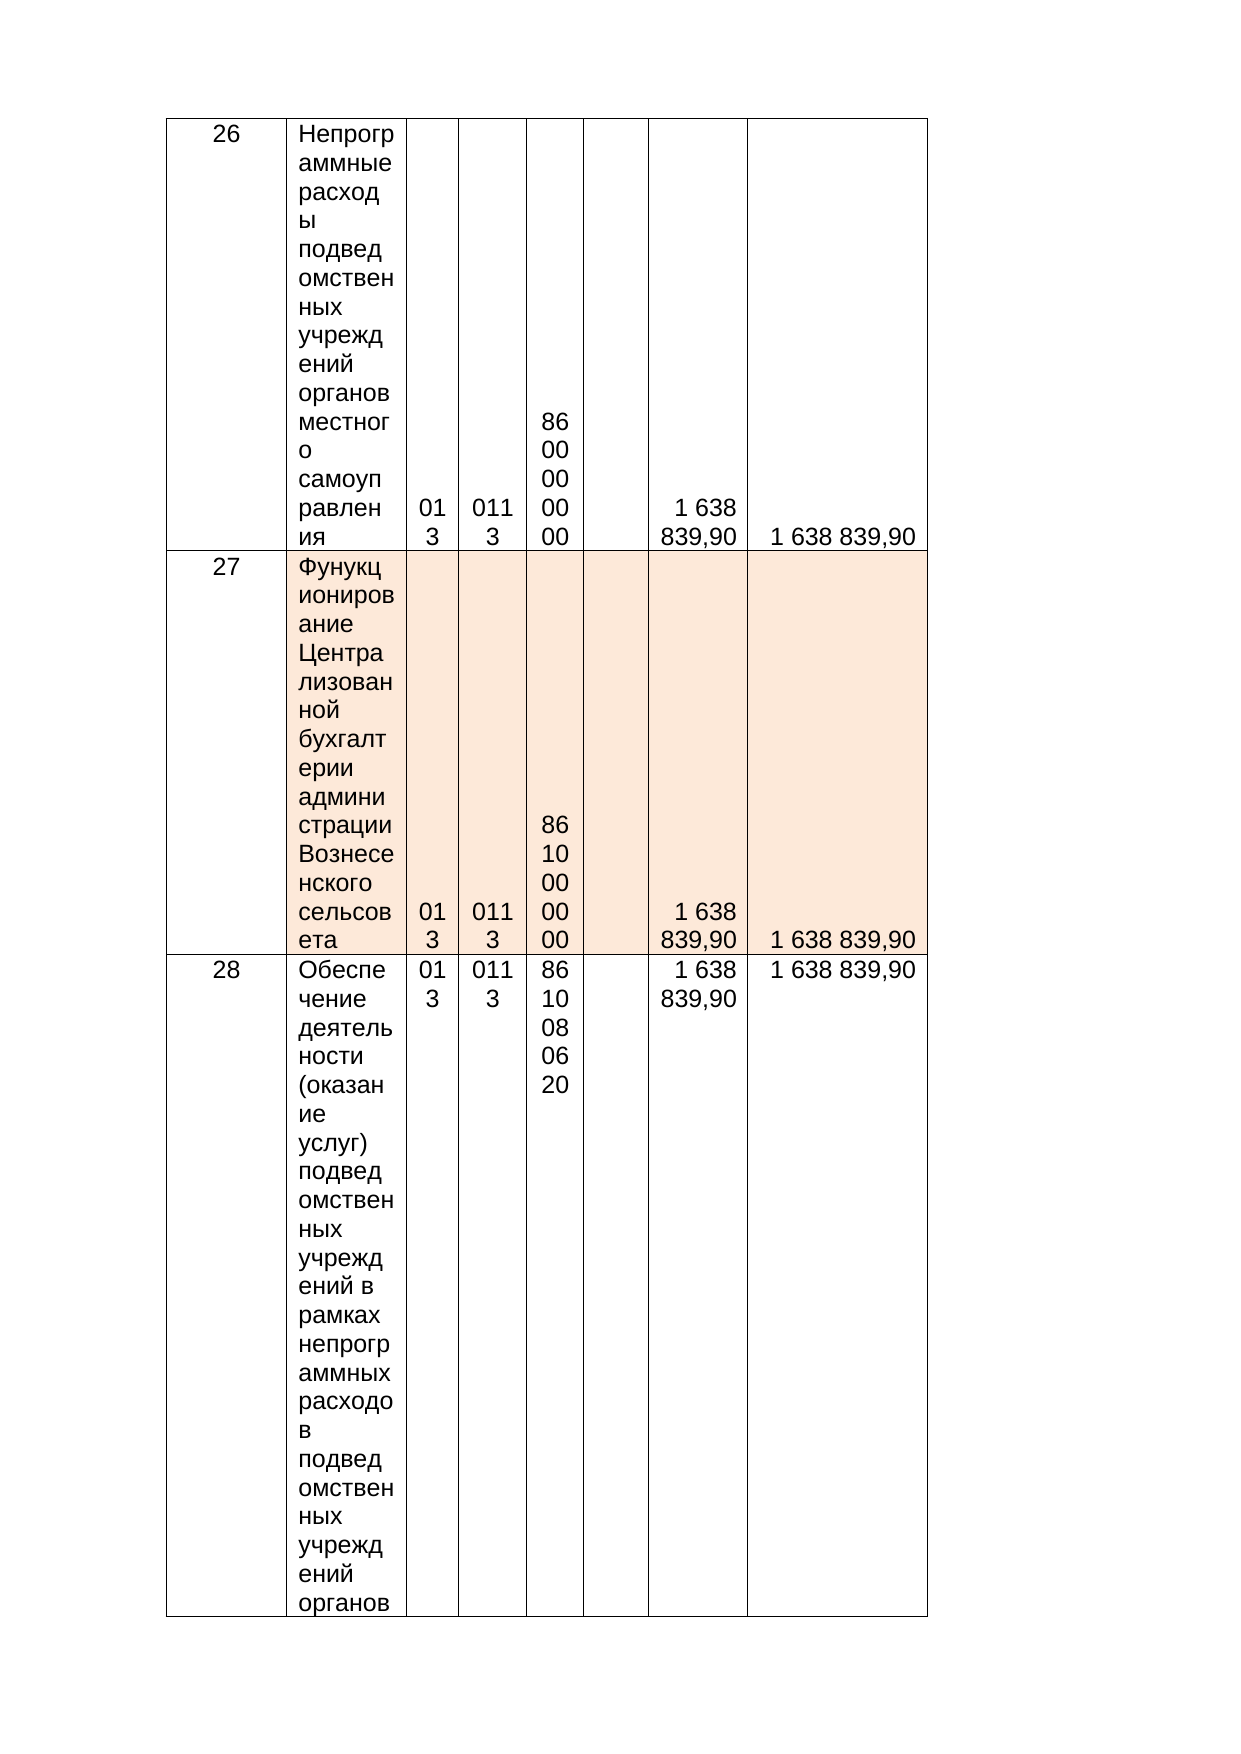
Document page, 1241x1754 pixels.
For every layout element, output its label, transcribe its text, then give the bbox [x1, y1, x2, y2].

table_cell 28 [167, 955, 286, 1616]
table_cell 27 [167, 551, 286, 954]
table_cell 1 638 839,90 [649, 955, 747, 1616]
table_cell 1 638 839,90 [748, 551, 927, 954]
table_cell [584, 551, 648, 954]
table_cell Фунукционирование Централизованной бухгалтерии администрации Вознесенского сельсовета [287, 551, 406, 954]
table_cell 013 [407, 119, 458, 550]
table_cell 1 638 839,90 [649, 551, 747, 954]
table_cell 013 [407, 955, 458, 1616]
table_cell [287, 955, 406, 1616]
table_cell 1 638 839,90 [649, 119, 747, 550]
table_cell 1 638 839,90 [748, 955, 927, 1616]
table_cell [584, 955, 648, 1616]
table_cell 8600000000 [527, 119, 583, 550]
table_cell 1 638 839,90 [748, 119, 927, 550]
table_cell 013 [407, 551, 458, 954]
table_cell [584, 119, 648, 550]
table_cell 0113 [459, 551, 526, 954]
table_cell 8610080620 [527, 955, 583, 1616]
table_cell Непрограммные расходы подведомственных учреждений органов местного самоуправления [287, 119, 406, 550]
table_cell 0113 [459, 955, 526, 1616]
table_cell 8610000000 [527, 551, 583, 954]
table_cell 26 [167, 119, 286, 550]
table_cell 0113 [459, 119, 526, 550]
